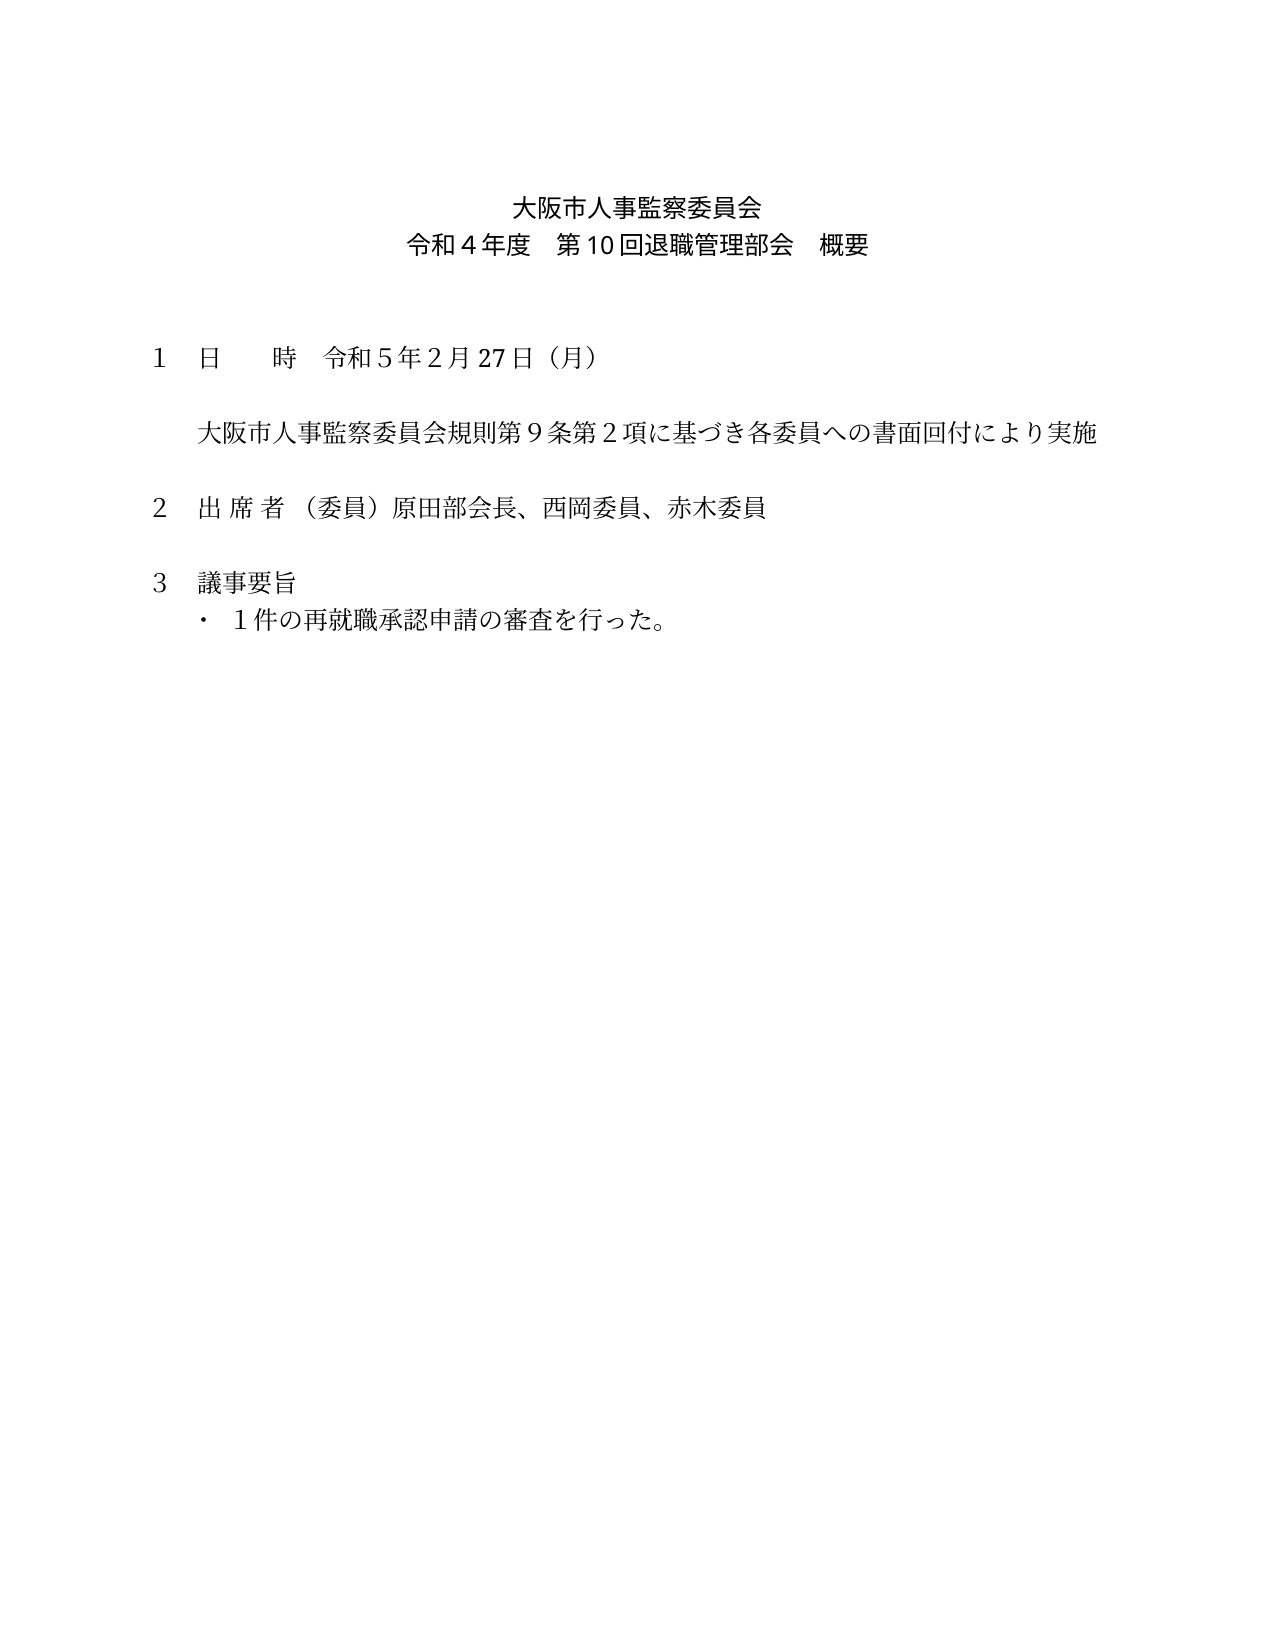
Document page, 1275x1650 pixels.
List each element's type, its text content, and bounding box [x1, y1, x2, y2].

text ２ 出 席 者 （委員）原田部会長、西岡委員、赤木委員 [148, 487, 1127, 525]
text １ 日 時 令和５年２月27日（月） [148, 337, 1127, 375]
text 令和４年度 第10回退職管理部会 概要 [148, 225, 1127, 262]
text 大阪市人事監察委員会 [148, 187, 1127, 225]
text 大阪市人事監察委員会規則第９条第２項に基づき各委員への書面回付により実施 [148, 412, 1127, 450]
list １件の再就職承認申請の審査を行った。 [191, 600, 1127, 637]
text ３ 議事要旨 [148, 562, 1127, 600]
